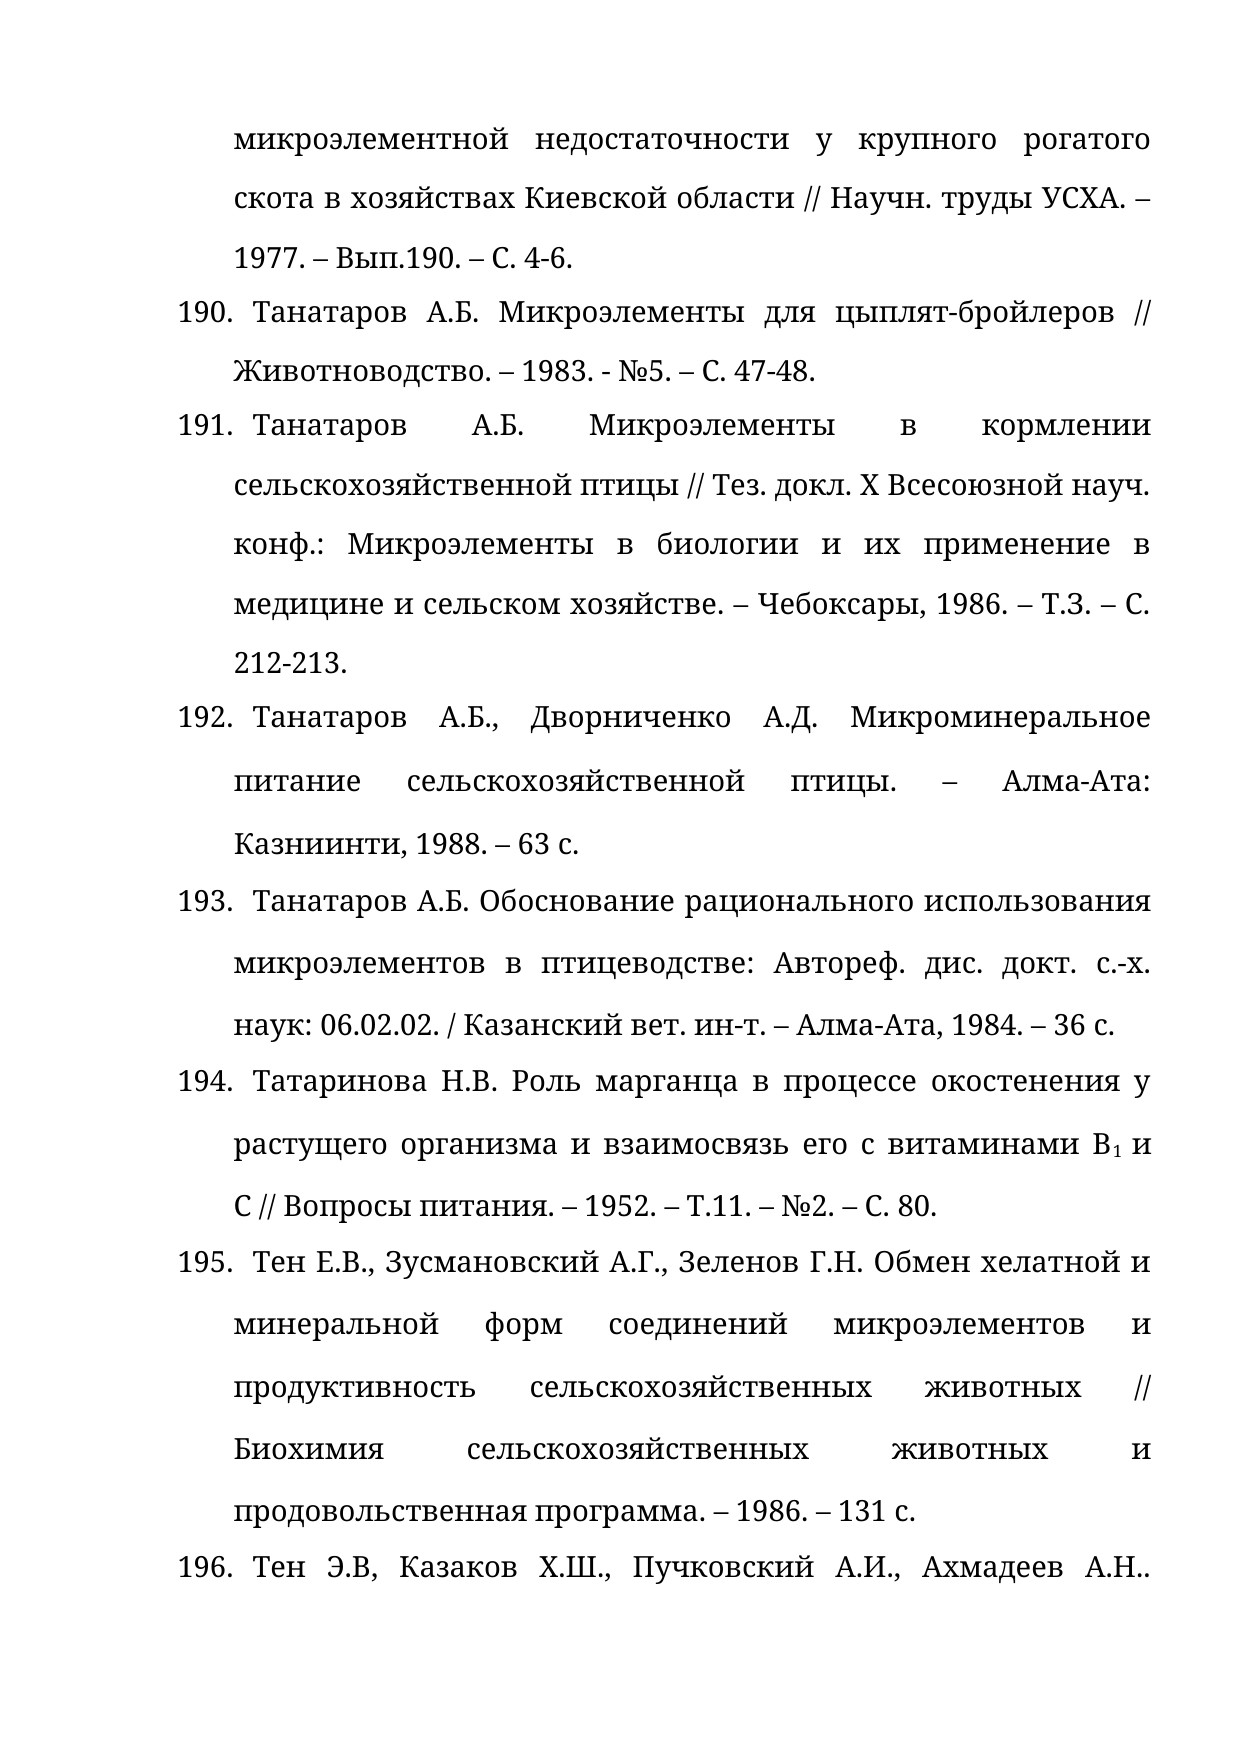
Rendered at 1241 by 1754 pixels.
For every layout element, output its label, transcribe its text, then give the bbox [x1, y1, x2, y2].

table_cell Танатаров А.Б. Обоснование рационального использования микроэлементов в птицеводстве: Автореф. дис. докт. с.-х. наук: 06.02.02. / Казанский вет. ин-т. – Алма-Ата, 1984. – 36 с. [166, 880, 1163, 1061]
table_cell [166, 118, 1163, 291]
table_cell Татаринова Н.В. Роль марганца в процессе окостенения у растущего организма и взаимосвязь его с витаминами В1 и С // Вопросы питания. – 1952. – Т.11. – №2. – С. 80. [166, 1061, 1163, 1241]
table_cell Тен Е.В., Зусмановский А.Г., Зеленов Г.Н. Обмен хелатной и минеральной форм соединений микроэлементов и продуктивность сельскохозяйственных животных // Биохимия сельскохозяйственных животных и продовольственная программа. – 1986. – 131 с. [166, 1241, 1163, 1547]
table_cell Танатаров А.Б. Микроэлементы для цыплят-бройлеров // Животноводство. – 1983. - №5. – С. 47-48. [166, 291, 1163, 404]
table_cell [166, 1547, 1163, 1586]
table_cell Танатаров А.Б., Дворниченко А.Д. Микроминеральное питание сельскохозяйственной птицы. – Алма-Ата: Казниинти, 1988. – 63 с. [166, 696, 1163, 880]
table_cell Танатаров А.Б. Микроэлементы в кормлении сельскохозяйственной птицы // Тез. докл. Х Всесоюзной науч. конф.: Микроэлементы в биологии и их применение в медицине и сельском хозяйстве. – Чебоксары, 1986. – Т.З. – С. 212-213. [166, 405, 1163, 696]
